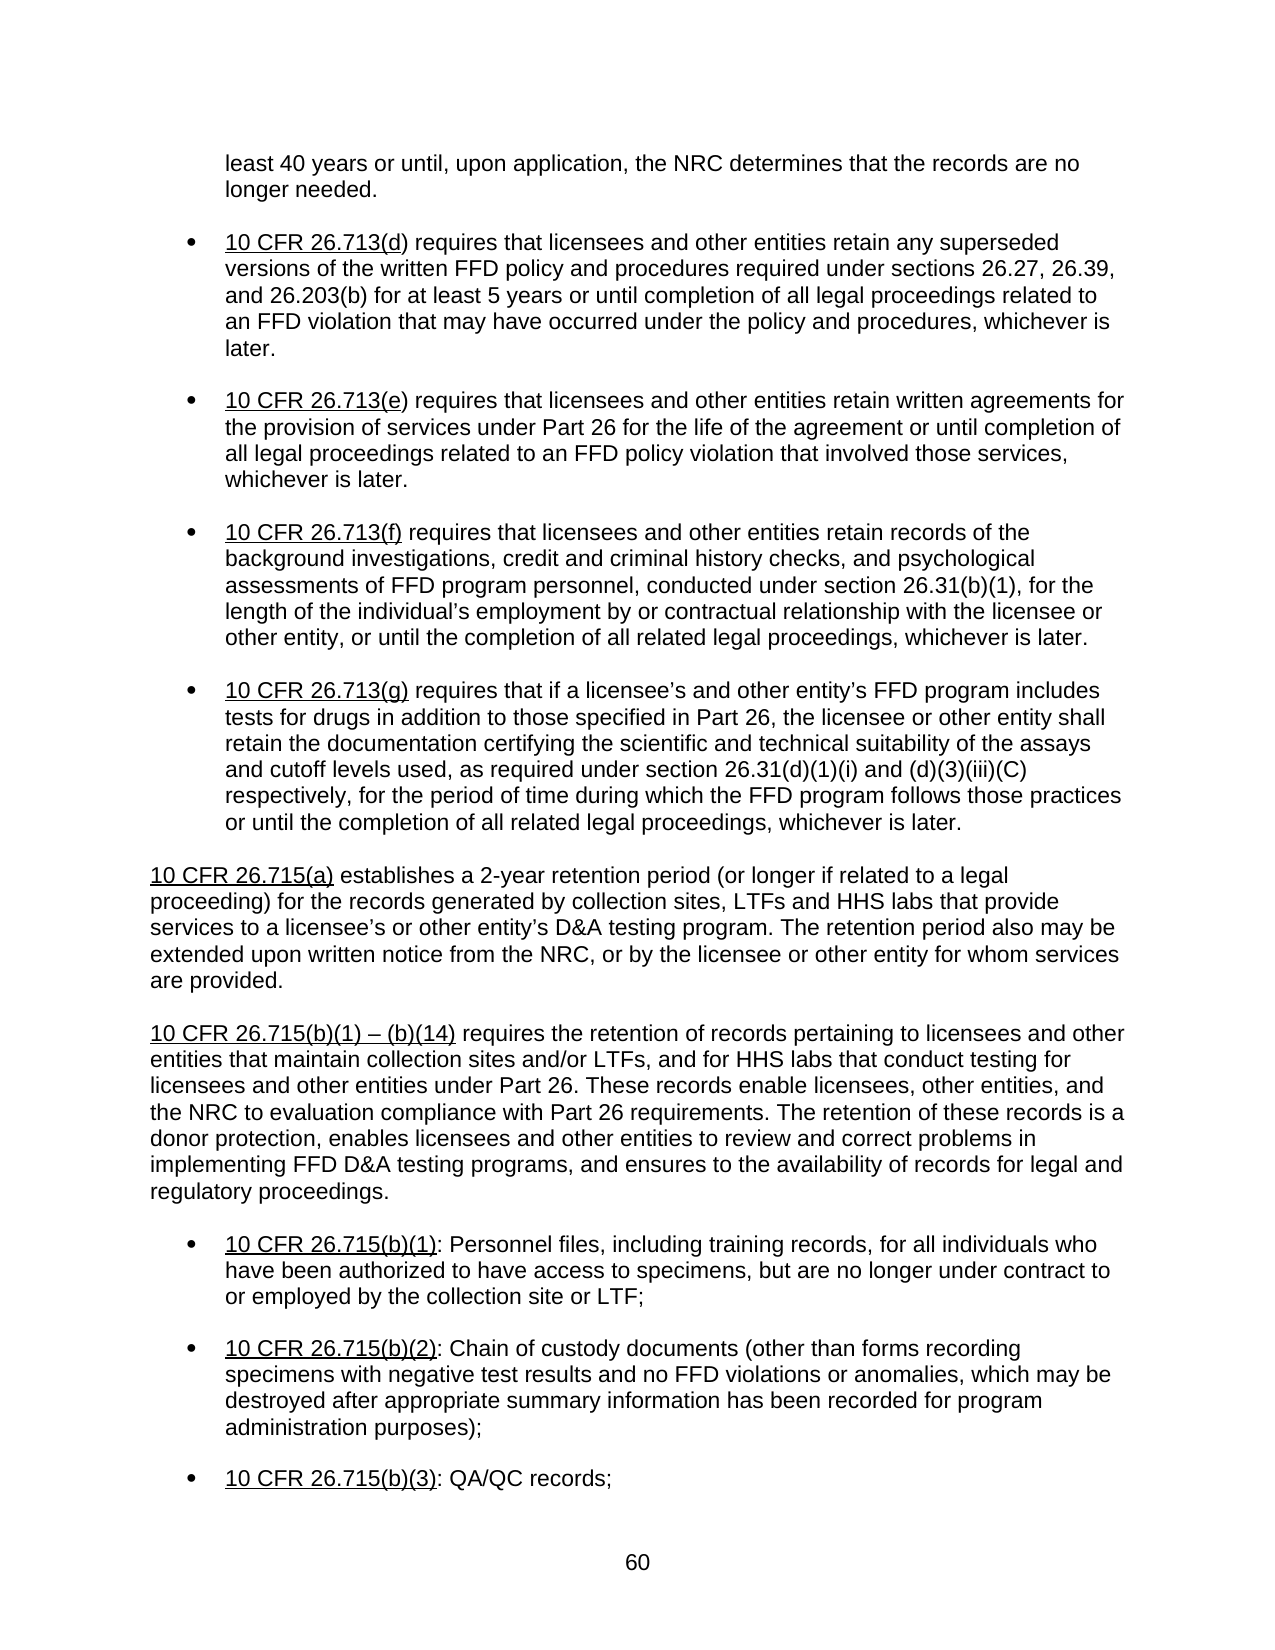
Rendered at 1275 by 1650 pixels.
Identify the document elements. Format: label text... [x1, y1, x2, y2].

list 10 CFR 26.715(b)(1): Personnel files, including training records, for all individuals who have been authorized to have access to specimens, but are no longer under contract to or employed by the collection site or LTF; [187, 1231, 1125, 1309]
list 10 CFR 26.713(e) requires that licensees and other entities retain written agreements for the provision of services under Part 26 for the life of the agreement or until completion of all legal proceedings related to an FFD policy violation that involved those services, whichever is later. [187, 387, 1125, 493]
text 10 CFR 26.715(a) establishes a 2-year retention period (or longer if related to a legal proceeding) for the records generated by collection sites, LTFs and HHS labs that provide services to a licensee’s or other entity’s D&A testing program. The retention period also may be extended upon written notice from the NRC, or by the licensee or other entity for whom services are provided. [150, 862, 1125, 993]
text 10 CFR 26.715(b)(1) – (b)(14) requires the retention of records pertaining to licensees and other entities that maintain collection sites and/or LTFs, and for HHS labs that conduct testing for licensees and other entities under Part 26. These records enable licensees, other entities, and the NRC to evaluation compliance with Part 26 requirements. The retention of these records is a donor protection, enables licensees and other entities to review and correct problems in implementing FFD D&A testing programs, and ensures to the availability of records for legal and regulatory proceedings. [150, 1020, 1125, 1204]
list 10 CFR 26.713(f) requires that licensees and other entities retain records of the background investigations, credit and criminal history checks, and psychological assessments of FFD program personnel, conducted under section 26.31(b)(1), for the length of the individual’s employment by or contractual relationship with the licensee or other entity, or until the completion of all related legal proceedings, whichever is later. [187, 519, 1125, 651]
list 10 CFR 26.715(b)(2): Chain of custody documents (other than forms recording specimens with negative test results and no FFD violations or anomalies, which may be destroyed after appropriate summary information has been recorded for program administration purposes); [187, 1334, 1125, 1440]
list 10 CFR 26.713(d) requires that licensees and other entities retain any superseded versions of the written FFD policy and procedures required under sections 26.27, 26.39, and 26.203(b) for at least 5 years or until completion of all legal proceedings related to an FFD violation that may have occurred under the policy and procedures, whichever is later. [187, 229, 1125, 361]
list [187, 150, 1125, 203]
list 10 CFR 26.715(b)(3): QA/QC records; [187, 1465, 1125, 1491]
list 10 CFR 26.713(g) requires that if a licensee’s and other entity’s FFD program includes tests for drugs in addition to those specified in Part 26, the licensee or other entity shall retain the documentation certifying the scientific and technical suitability of the assays and cutoff levels used, as required under section 26.31(d)(1)(i) and (d)(3)(iii)(C) respectively, for the period of time during which the FFD program follows those practices or until the completion of all related legal proceedings, whichever is later. [187, 677, 1125, 835]
